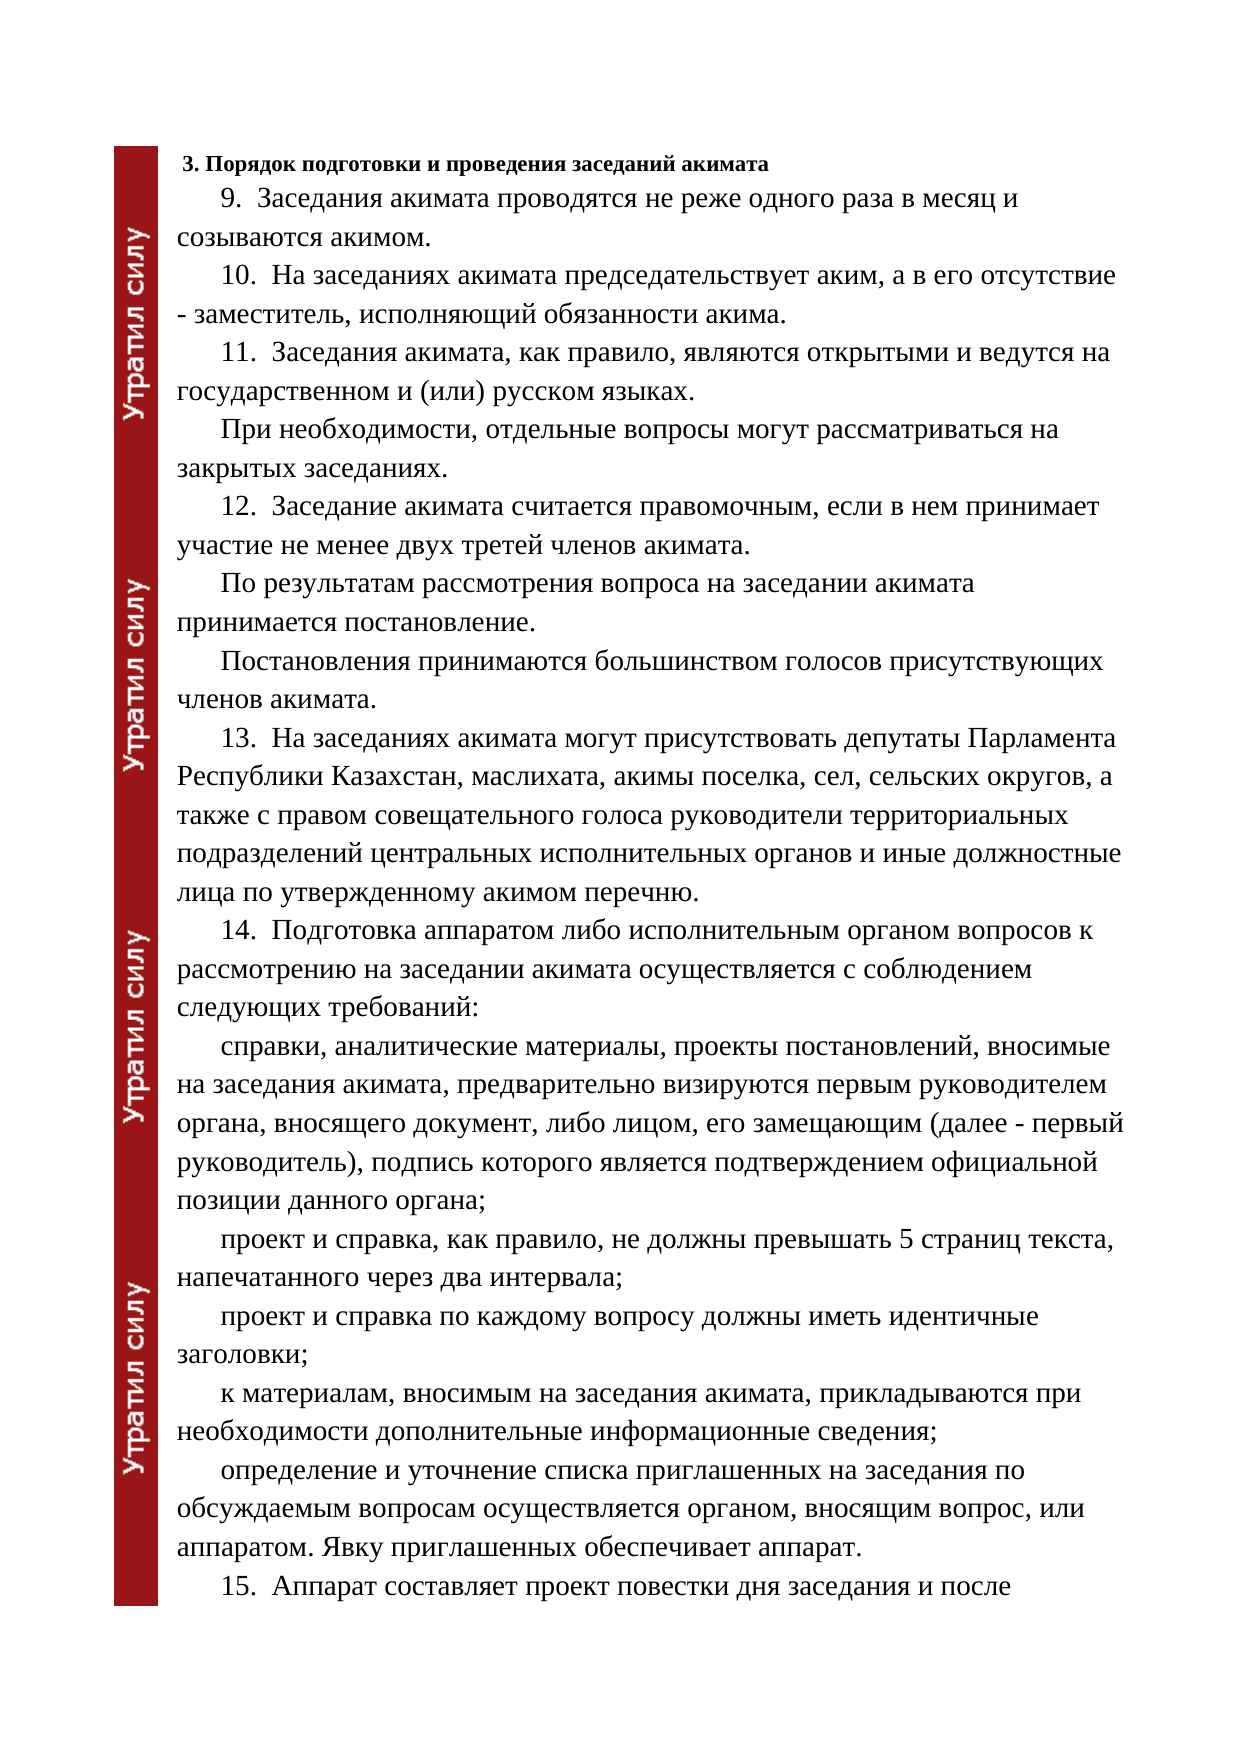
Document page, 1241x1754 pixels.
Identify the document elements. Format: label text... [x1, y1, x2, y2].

picture [114, 146, 158, 150]
text 3. Порядок подготовки и проведения заседаний акимата [112, 150, 1128, 176]
picture [114, 176, 158, 180]
picture [114, 1601, 158, 1606]
